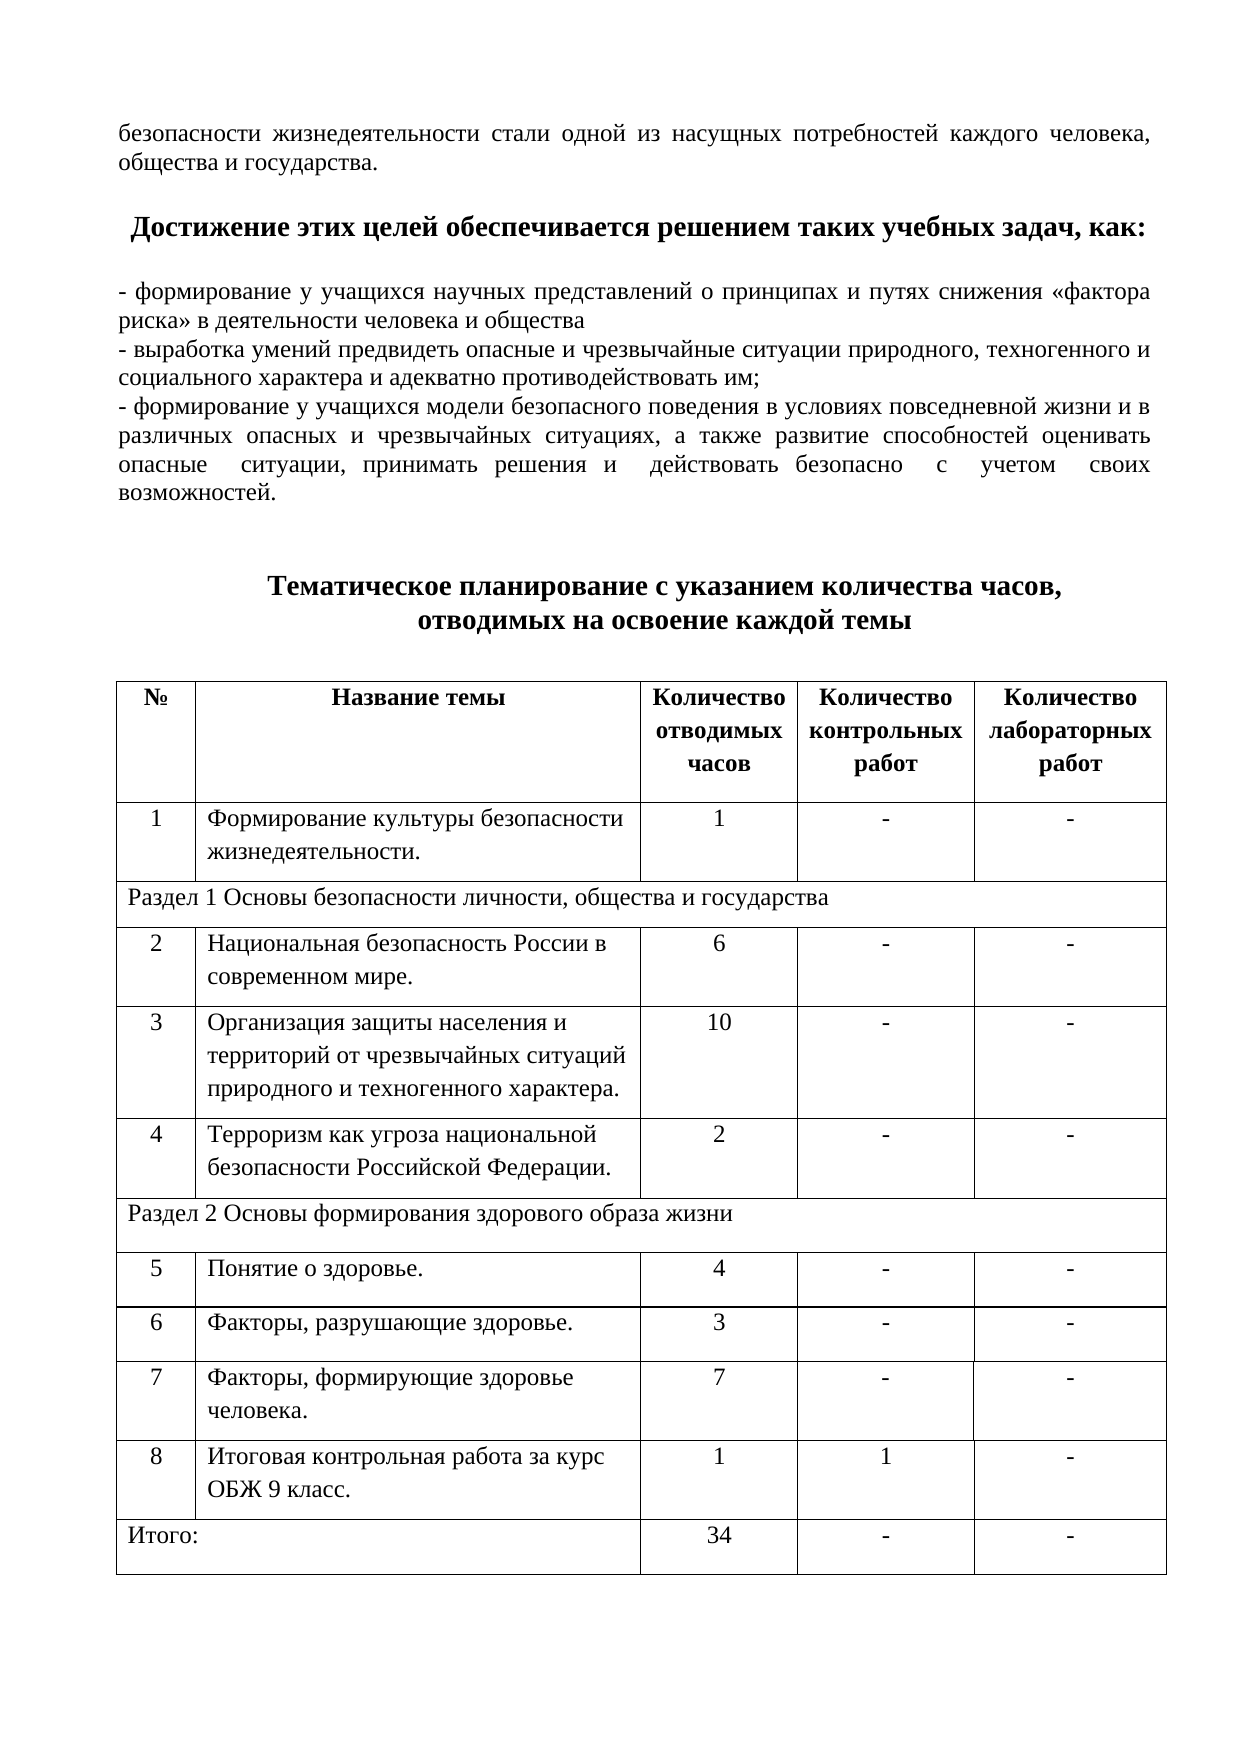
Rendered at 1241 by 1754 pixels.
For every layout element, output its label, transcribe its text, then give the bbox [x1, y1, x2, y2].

table_cell 1 [641, 803, 797, 881]
table_cell 7 [641, 1362, 797, 1440]
table_cell - [798, 1119, 974, 1197]
table_cell 1 [798, 1441, 974, 1519]
table_cell 6 [117, 1308, 195, 1361]
table_cell - [798, 803, 974, 881]
table_cell Итоговая контрольная работа за курс ОБЖ 9 класс. [196, 1441, 640, 1519]
table_cell - [975, 928, 1166, 1006]
table_cell Раздел 1 Основы безопасности личности, общества и государства [117, 882, 1166, 927]
table_cell 1 [117, 803, 195, 881]
table_cell 6 [641, 928, 797, 1006]
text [118, 118, 1152, 176]
table_cell 3 [641, 1308, 797, 1361]
table_cell 34 [641, 1520, 797, 1574]
table_header Количество лабораторных работ [975, 682, 1166, 802]
table_cell Понятие о здоровье. [196, 1253, 640, 1306]
table_cell - [975, 1119, 1166, 1197]
table_cell 10 [641, 1007, 797, 1118]
table_cell Факторы, формирующие здоровье человека. [196, 1362, 640, 1440]
table_cell - [975, 1308, 1166, 1361]
table_cell 4 [641, 1253, 797, 1306]
table_header Количество отводимых часов [641, 682, 797, 802]
table_cell - [974, 1362, 1166, 1440]
table_cell - [975, 803, 1166, 881]
table_cell Формирование культуры безопасности жизнедеятельности. [196, 803, 640, 881]
text - формирование у учащихся модели безопасного поведения в условиях повседневной жизни и в различных опасных и чрезвычайных ситуациях, а также развитие способностей оценивать опасные ситуации, принимать решения и действовать безопасно с учетом своих возможностей. [118, 391, 1152, 506]
table_cell Терроризм как угроза национальной безопасности Российской Федерации. [196, 1119, 640, 1197]
table_cell - [798, 928, 974, 1006]
table_header Количество контрольных работ [798, 682, 974, 802]
text - выработка умений предвидеть опасные и чрезвычайные ситуации природного, техногенного и социального характера и адекватно противодействовать им; [118, 334, 1152, 391]
table_cell 1 [641, 1441, 797, 1519]
table_cell 3 [117, 1007, 195, 1118]
table_header Название темы [196, 682, 640, 802]
table_cell Факторы, разрушающие здоровье. [196, 1308, 640, 1361]
table_cell Национальная безопасность России в современном мире. [196, 928, 640, 1006]
text отводимых на освоение каждой темы [177, 602, 1152, 636]
table_header № [117, 682, 195, 802]
text - формирование у учащихся научных представлений о принципах и путях снижения «фактора риска» в деятельности человека и общества [118, 276, 1152, 334]
table_cell - [798, 1520, 974, 1574]
table_cell 2 [641, 1119, 797, 1197]
table_cell - [798, 1308, 974, 1361]
text Тематическое планирование с указанием количества часов, [177, 568, 1152, 602]
table_cell - [975, 1441, 1166, 1519]
table_cell - [975, 1007, 1166, 1118]
table_cell 2 [117, 928, 195, 1006]
table_cell - [798, 1253, 974, 1306]
table_cell 5 [117, 1253, 195, 1306]
table_cell - [798, 1007, 974, 1118]
text Достижение этих целей обеспечивается решением таких учебных задач, как: [118, 209, 1152, 243]
table_cell - [975, 1253, 1166, 1306]
table_cell - [798, 1362, 973, 1440]
table_cell - [975, 1520, 1166, 1574]
table_cell Раздел 2 Основы формирования здорового образа жизни [117, 1199, 1166, 1252]
table_cell 8 [117, 1441, 195, 1519]
table_cell Организация защиты населения и территорий от чрезвычайных ситуаций природного и техногенного характера. [196, 1007, 640, 1118]
table_cell 4 [117, 1119, 195, 1197]
table_cell 7 [117, 1362, 195, 1440]
table_cell Итого: [117, 1520, 640, 1574]
